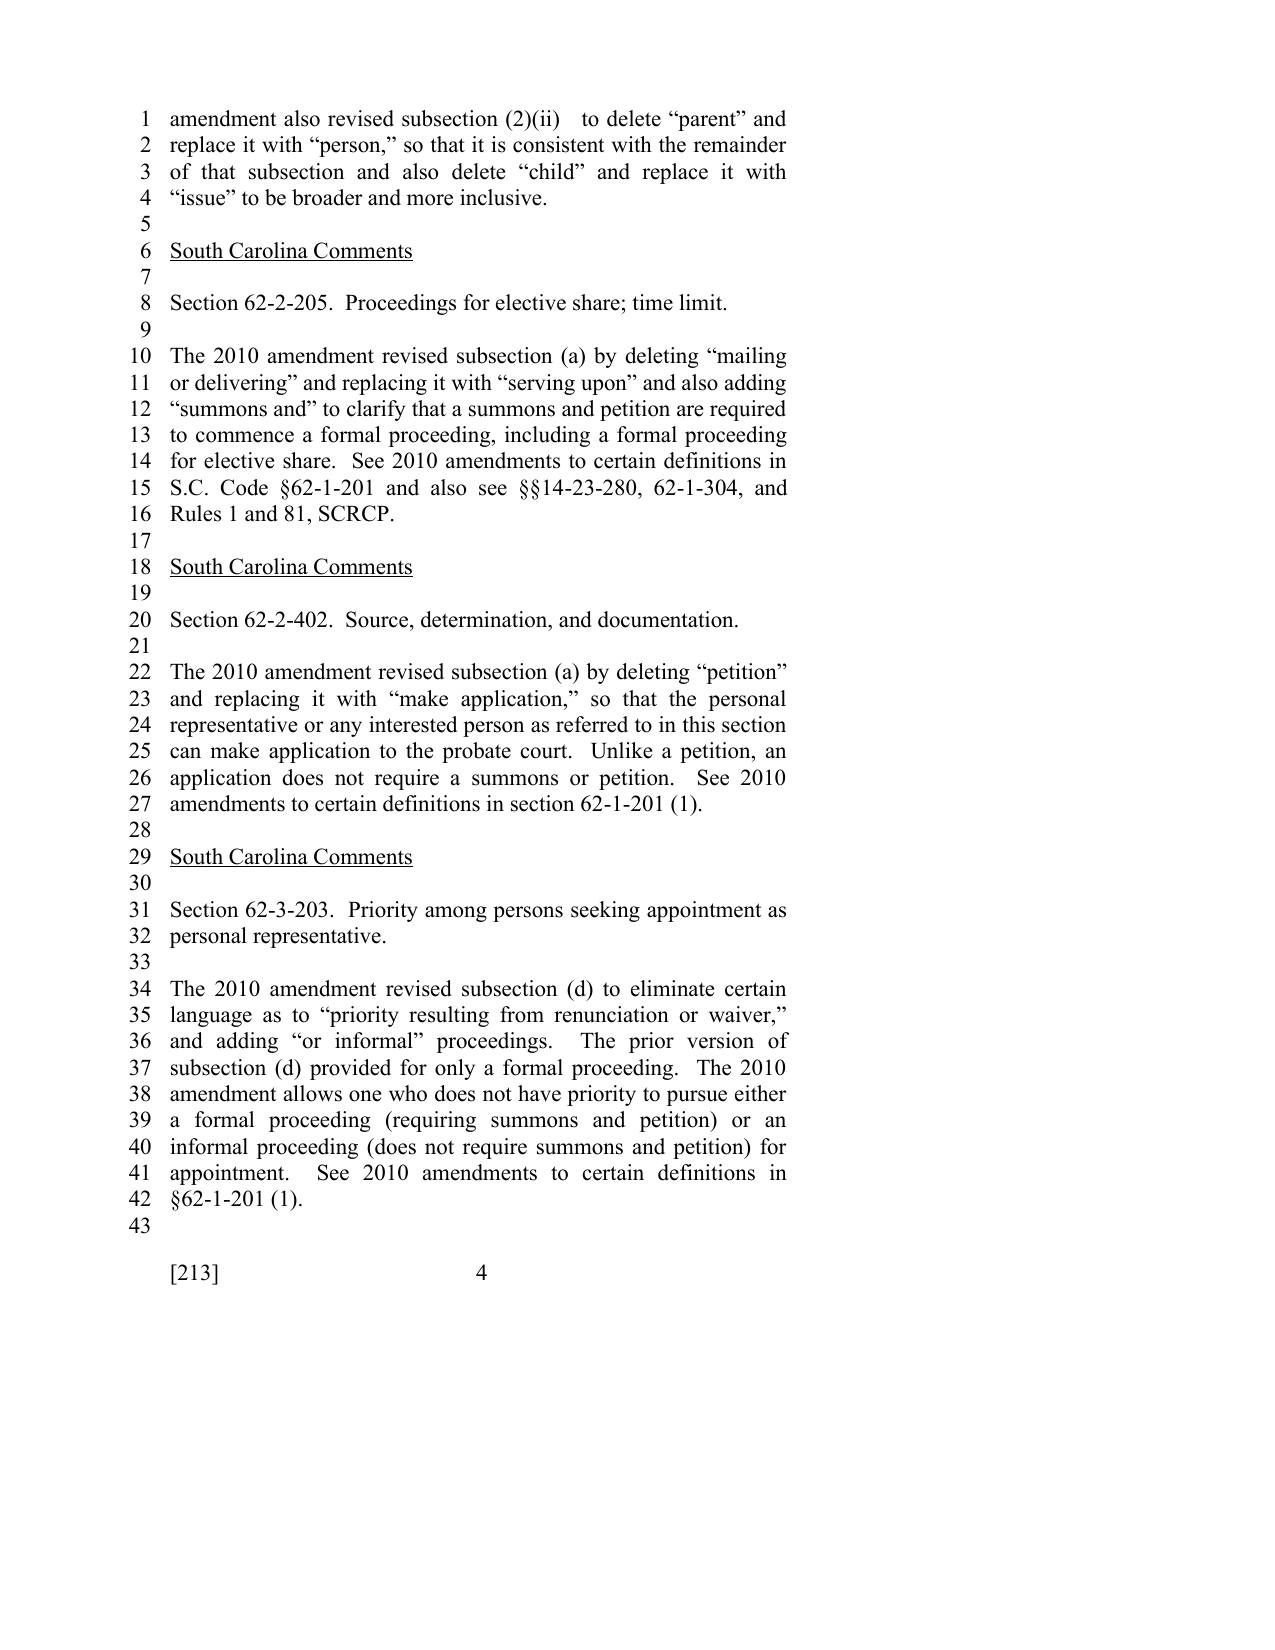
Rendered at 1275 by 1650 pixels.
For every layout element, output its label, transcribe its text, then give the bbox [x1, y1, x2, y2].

text Section 62-3-203. Priority among persons seeking appointment as personal representative. [169, 896, 787, 948]
text The 2010 amendment revised subsection (a) by deleting “mailing or delivering” and replacing it with “serving upon” and also adding “summons and” to clarify that a summons and petition are required to commence a formal proceeding, including a formal proceeding for elective share. See 2010 amendments to certain definitions in S.C. Code §62-1-201 and also see §§14-23-280, 62-1-304, and Rules 1 and 81, SCRCP. [169, 342, 787, 527]
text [169, 105, 787, 210]
text South Carolina Comments [169, 237, 787, 263]
text South Carolina Comments [169, 843, 787, 869]
text Section 62-2-402. Source, determination, and documentation. [169, 606, 787, 632]
text The 2010 amendment revised subsection (a) by deleting “petition” and replacing it with “make application,” so that the personal representative or any interested person as referred to in this section can make application to the probate court. Unlike a petition, an application does not require a summons or petition. See 2010 amendments to certain definitions in section 62-1-201 (1). [169, 658, 787, 817]
text Section 62-2-205. Proceedings for elective share; time limit. [169, 289, 787, 316]
text The 2010 amendment revised subsection (d) to eliminate certain language as to “priority resulting from renunciation or waiver,” and adding “or informal” proceedings. The prior version of subsection (d) provided for only a formal proceeding. The 2010 amendment allows one who does not have priority to pursue either a formal proceeding (requiring summons and petition) or an informal proceeding (does not require summons and petition) for appointment. See 2010 amendments to certain definitions in §62-1-201 (1). [169, 975, 787, 1212]
text South Carolina Comments [169, 553, 787, 579]
